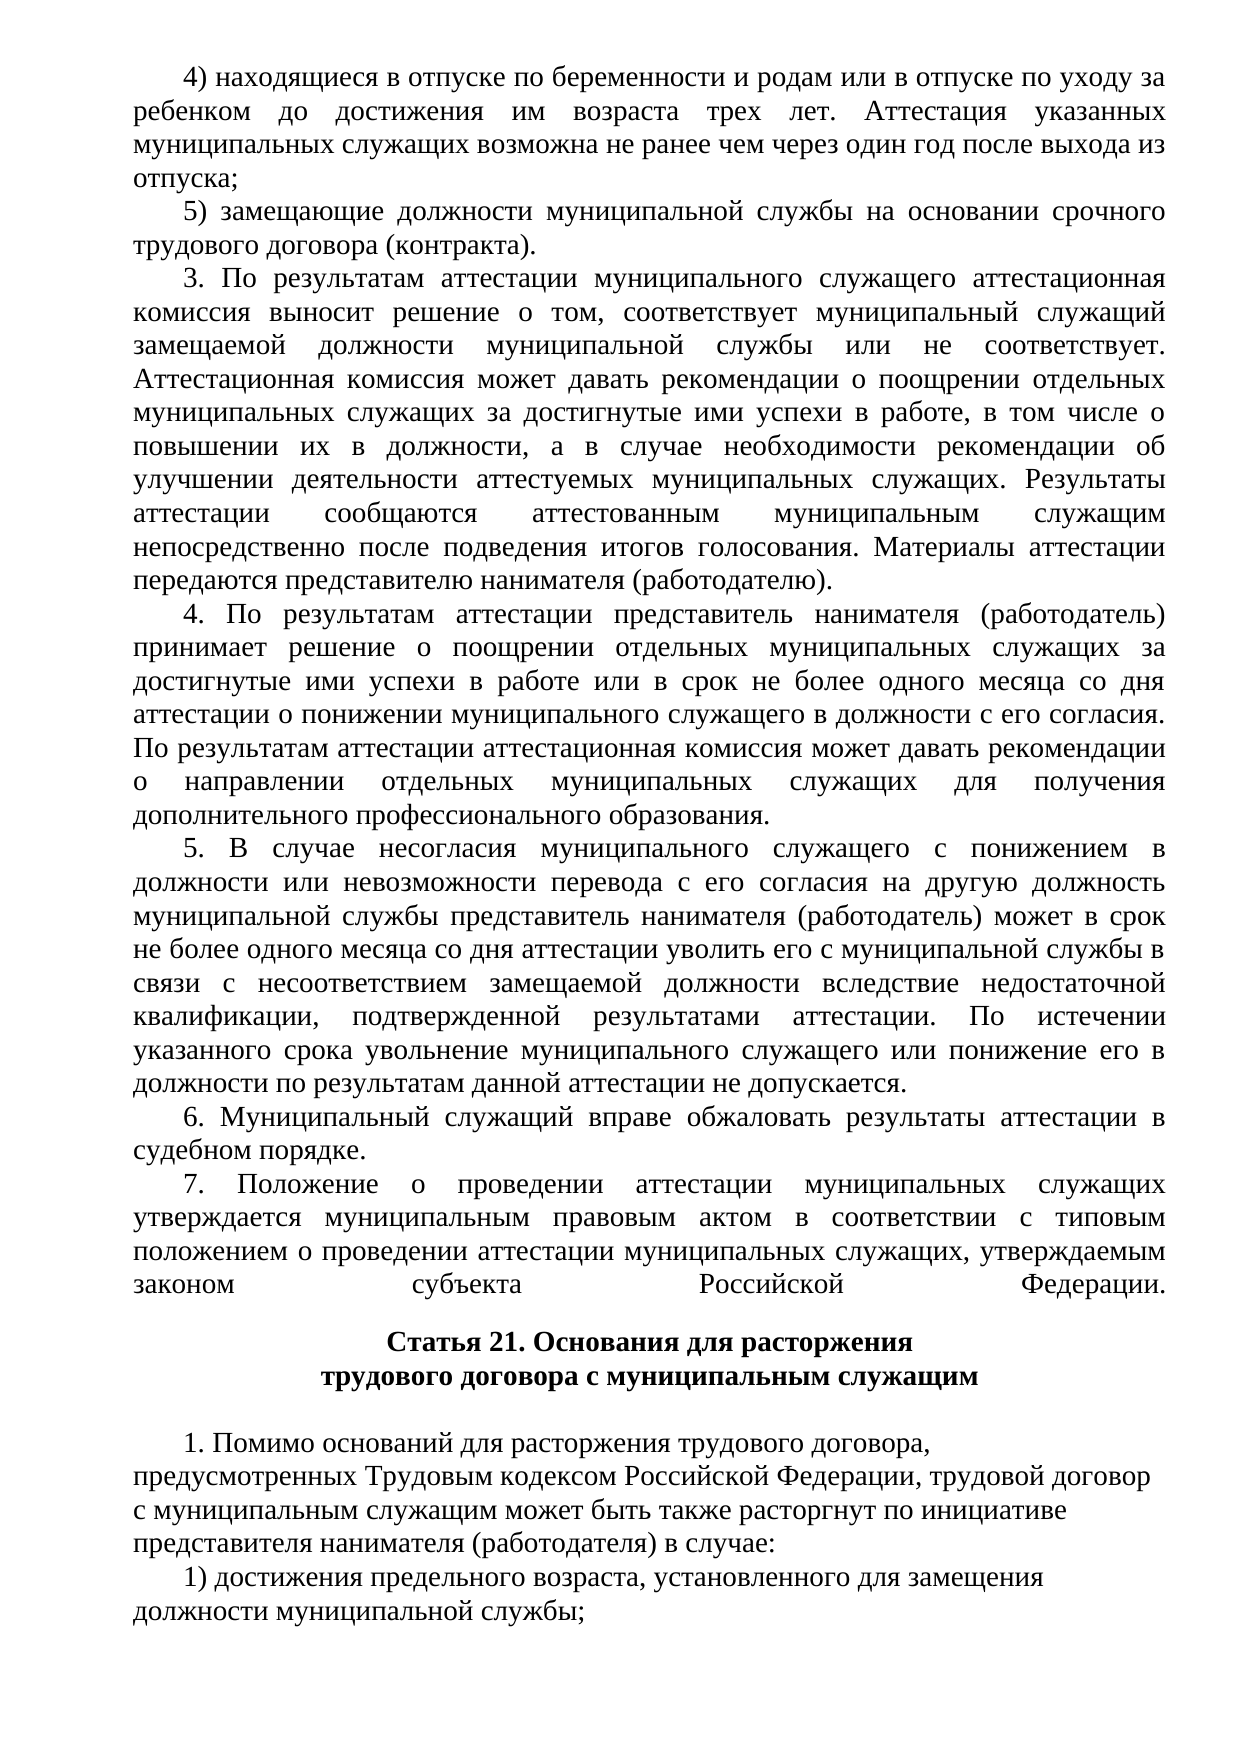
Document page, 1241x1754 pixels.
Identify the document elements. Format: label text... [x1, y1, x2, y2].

text 5) замещающие должности муниципальной службы на основании срочного трудового договора (контракта). [133, 193, 1167, 260]
text 1. Помимо оснований для расторжения трудового договора, предусмотренных Трудовым кодексом Российской Федерации, трудовой договор с муниципальным служащим может быть также расторгнут по инициативе представителя нанимателя (работодателя) в случае: [133, 1425, 1167, 1559]
text 7. Положение о проведении аттестации муниципальных служащих утверждается муниципальным правовым актом в соответствии с типовым положением о проведении аттестации муниципальных служащих, утверждаемым законом субъекта Российской Федерации. [133, 1166, 1167, 1324]
text 3. По результатам аттестации муниципального служащего аттестационная комиссия выносит решение о том, соответствует муниципальный служащий замещаемой должности муниципальной службы или не соответствует. Аттестационная комиссия может давать рекомендации о поощрении отдельных муниципальных служащих за достигнутые ими успехи в работе, в том числе о повышении их в должности, а в случае необходимости рекомендации об улучшении деятельности аттестуемых муниципальных служащих. Результаты аттестации сообщаются аттестованным муниципальным служащим непосредственно после подведения итогов голосования. Материалы аттестации передаются представителю нанимателя (работодателю). [133, 260, 1167, 596]
text 4) находящиеся в отпуске по беременности и родам или в отпуске по уходу за ребенком до достижения им возраста трех лет. Аттестация указанных муниципальных служащих возможна не ранее чем через один год после выхода из отпуска; [133, 59, 1167, 193]
text 6. Муниципальный служащий вправе обжаловать результаты аттестации в судебном порядке. [133, 1099, 1167, 1166]
text 5. В случае несогласия муниципального служащего с понижением в должности или невозможности перевода с его согласия на другую должность муниципальной службы представитель нанимателя (работодатель) может в срок не более одного месяца со дня аттестации уволить его с муниципальной службы в связи с несоответствием замещаемой должности вследствие недостаточной квалификации, подтвержденной результатами аттестации. По истечении указанного срока увольнение муниципального служащего или понижение его в должности по результатам данной аттестации не допускается. [133, 831, 1167, 1099]
text Статья 21. Основания для расторжения [133, 1324, 1167, 1358]
text 4. По результатам аттестации представитель нанимателя (работодатель) принимает решение о поощрении отдельных муниципальных служащих за достигнутые ими успехи в работе или в срок не более одного месяца со дня аттестации о понижении муниципального служащего в должности с его согласия. По результатам аттестации аттестационная комиссия может давать рекомендации о направлении отдельных муниципальных служащих для получения дополнительного профессионального образования. [133, 596, 1167, 831]
text трудового договора с муниципальным служащим [133, 1358, 1167, 1391]
text 1) достижения предельного возраста, установленного для замещения должности муниципальной службы; [133, 1559, 1167, 1626]
